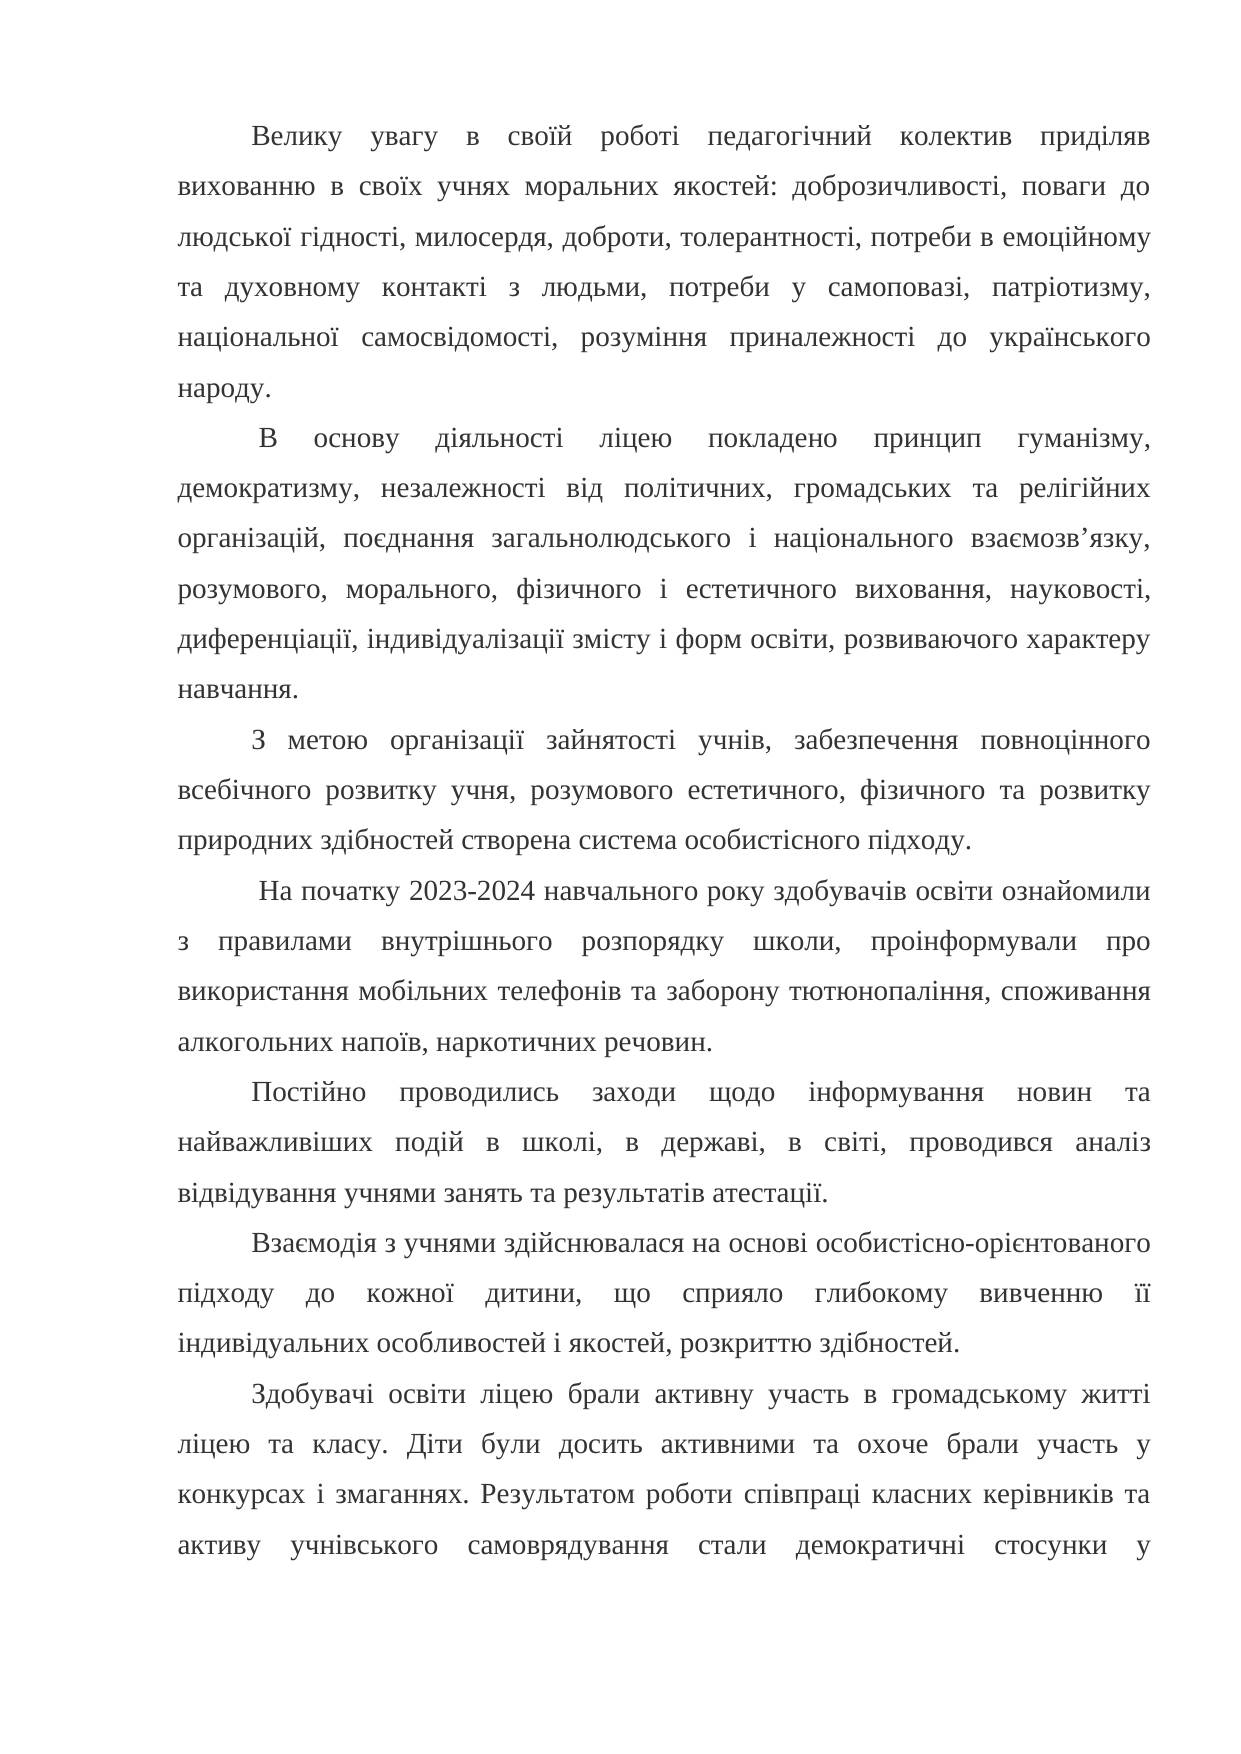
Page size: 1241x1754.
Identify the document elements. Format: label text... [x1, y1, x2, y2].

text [177, 1376, 1152, 1560]
text Взаємодія з учнями здійснювалася на основі особистісно-орієнтованого підходу до кожної дитини, що сприяло глибокому вивченню її індивідуальних особливостей і якостей, розкриттю здібностей. [177, 1225, 1152, 1359]
text Постійно проводились заходи щодо інформування новин та найважливіших подій в школі, в державі, в світі, проводився аналіз відвідування учнями занять та результатів атестації. [177, 1074, 1152, 1208]
text З метою організації зайнятості учнів, забезпечення повноцінного всебічного розвитку учня, розумового естетичного, фізичного та розвитку природних здібностей створена система особистісного підходу. [177, 722, 1152, 856]
text Велику увагу в своїй роботі педагогічний колектив приділяв вихованню в своїх учнях моральних якостей: доброзичливості, поваги до людської гідності, милосердя, доброти, толерантності, потреби в емоційному та духовному контакті з людьми, потреби у самоповазі, патріотизму, національної самосвідомості, розуміння приналежності до українського народу. [177, 118, 1152, 403]
text На початку 2023-2024 навчального року здобувачів освіти ознайомили з правилами внутрішнього розпорядку школи, проінформували про використання мобільних телефонів та заборону тютюнопаління, споживання алкогольних напоїв, наркотичних речовин. [177, 873, 1152, 1057]
text В основу діяльності ліцею покладено принцип гуманізму, демократизму, незалежності від політичних, громадських та релігійних організацій, поєднання загальнолюдського і національного взаємозв’язку, розумового, морального, фізичного і естетичного виховання, науковості, диференціації, індивідуалізації змісту і форм освіти, розвиваючого характеру навчання. [177, 420, 1152, 705]
